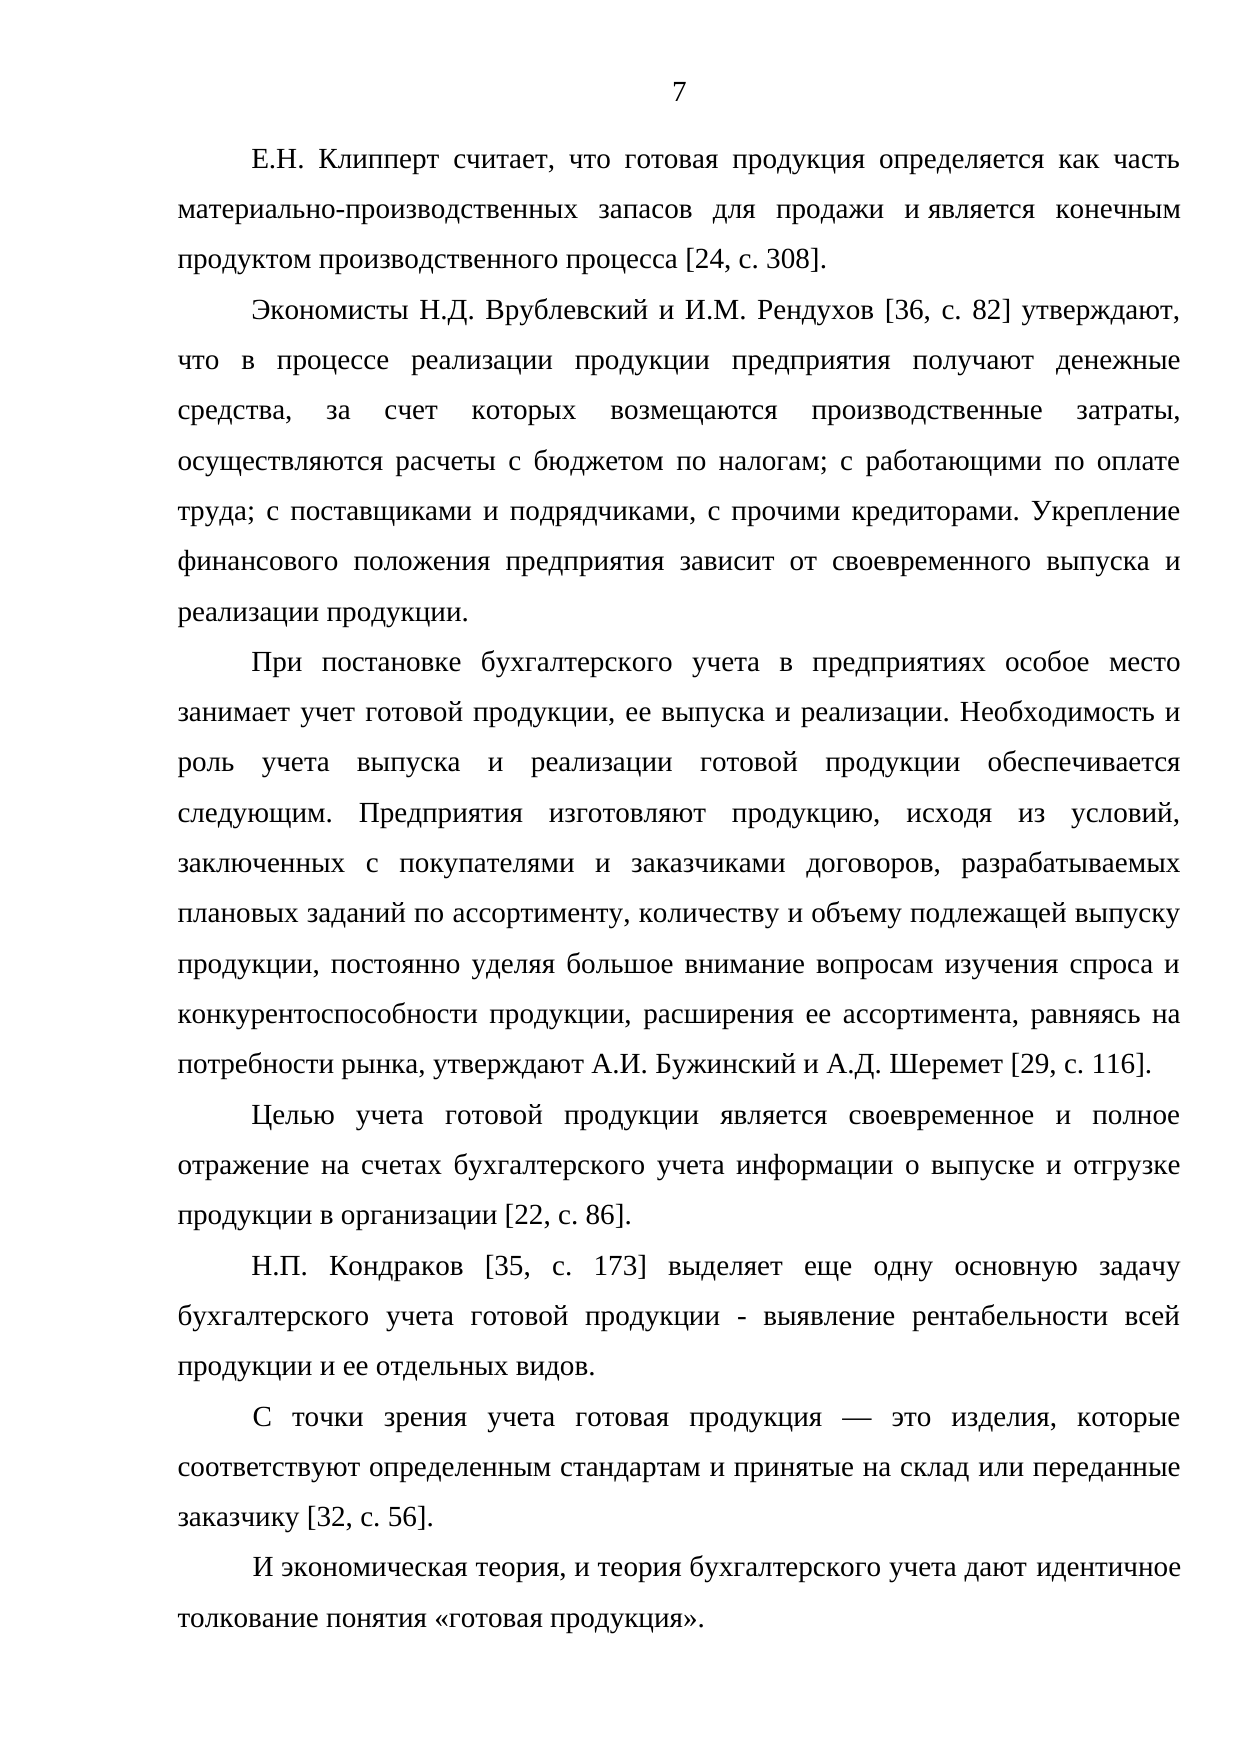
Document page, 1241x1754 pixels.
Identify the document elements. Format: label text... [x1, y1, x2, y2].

text Целью учета готовой продукции является своевременное и полное отражение на счетах бухгалтерского учета информации о выпуске и отгрузке продукции в организации [22, с. 86]. [177, 1097, 1181, 1231]
text Экономисты Н.Д. Врублевский и И.М. Рендухов [36, с. 82] утверждают, что в процессе реализации продукции предприятия получают денежные средства, за счет которых возмещаются производственные затраты, осуществляются расчеты с бюджетом по налогам; с работающими по оплате труда; с поставщиками и подрядчиками, с прочими кредиторами. Укрепление финансового положения предприятия зависит от своевременного выпуска и реализации продукции. [177, 292, 1181, 627]
text Н.П. Кондраков [35, с. 173] выделяет еще одну основную задачу бухгалтерского учета готовой продукции - выявление рентабельности всей продукции и ее отдельных видов. [177, 1248, 1181, 1382]
text И экономическая теория, и теория бухгалтерского учета дают идентичное толкование понятия «готовая продукция». [177, 1549, 1181, 1633]
text Е.Н. Клипперт считает, что готовая продукция определяется как часть материально-производственных запасов для продажи и является конечным продуктом производственного процесса [24, с. 308]. [177, 141, 1181, 191]
text С точки зрения учета готовая продукция — это изделия, которые соответствуют определенным стандартам и принятые на склад или переданные заказчику [32, с. 56]. [177, 1399, 1181, 1533]
text Е.Н. Клипперт считает, что готовая продукция определяется как часть материально-производственных запасов для продажи и является конечным продуктом производственного процесса [24, с. 308]. [177, 225, 1181, 275]
text При постановке бухгалтерского учета в предприятиях особое место занимает учет готовой продукции, ее выпуска и реализации. Необходимость и роль учета выпуска и реализации готовой продукции обеспечивается следующим. Предприятия изготовляют продукцию, исходя из условий, заключенных с покупателями и заказчиками договоров, разрабатываемых плановых заданий по ассортименту, количеству и объему подлежащей выпуску продукции, постоянно уделяя большое внимание вопросам изучения спроса и конкурентоспособности продукции, расширения ее ассортимента, равняясь на потребности рынка, утверждают А.И. Бужинский и А.Д. Шеремет [29, с. 116]. [177, 644, 1181, 1080]
